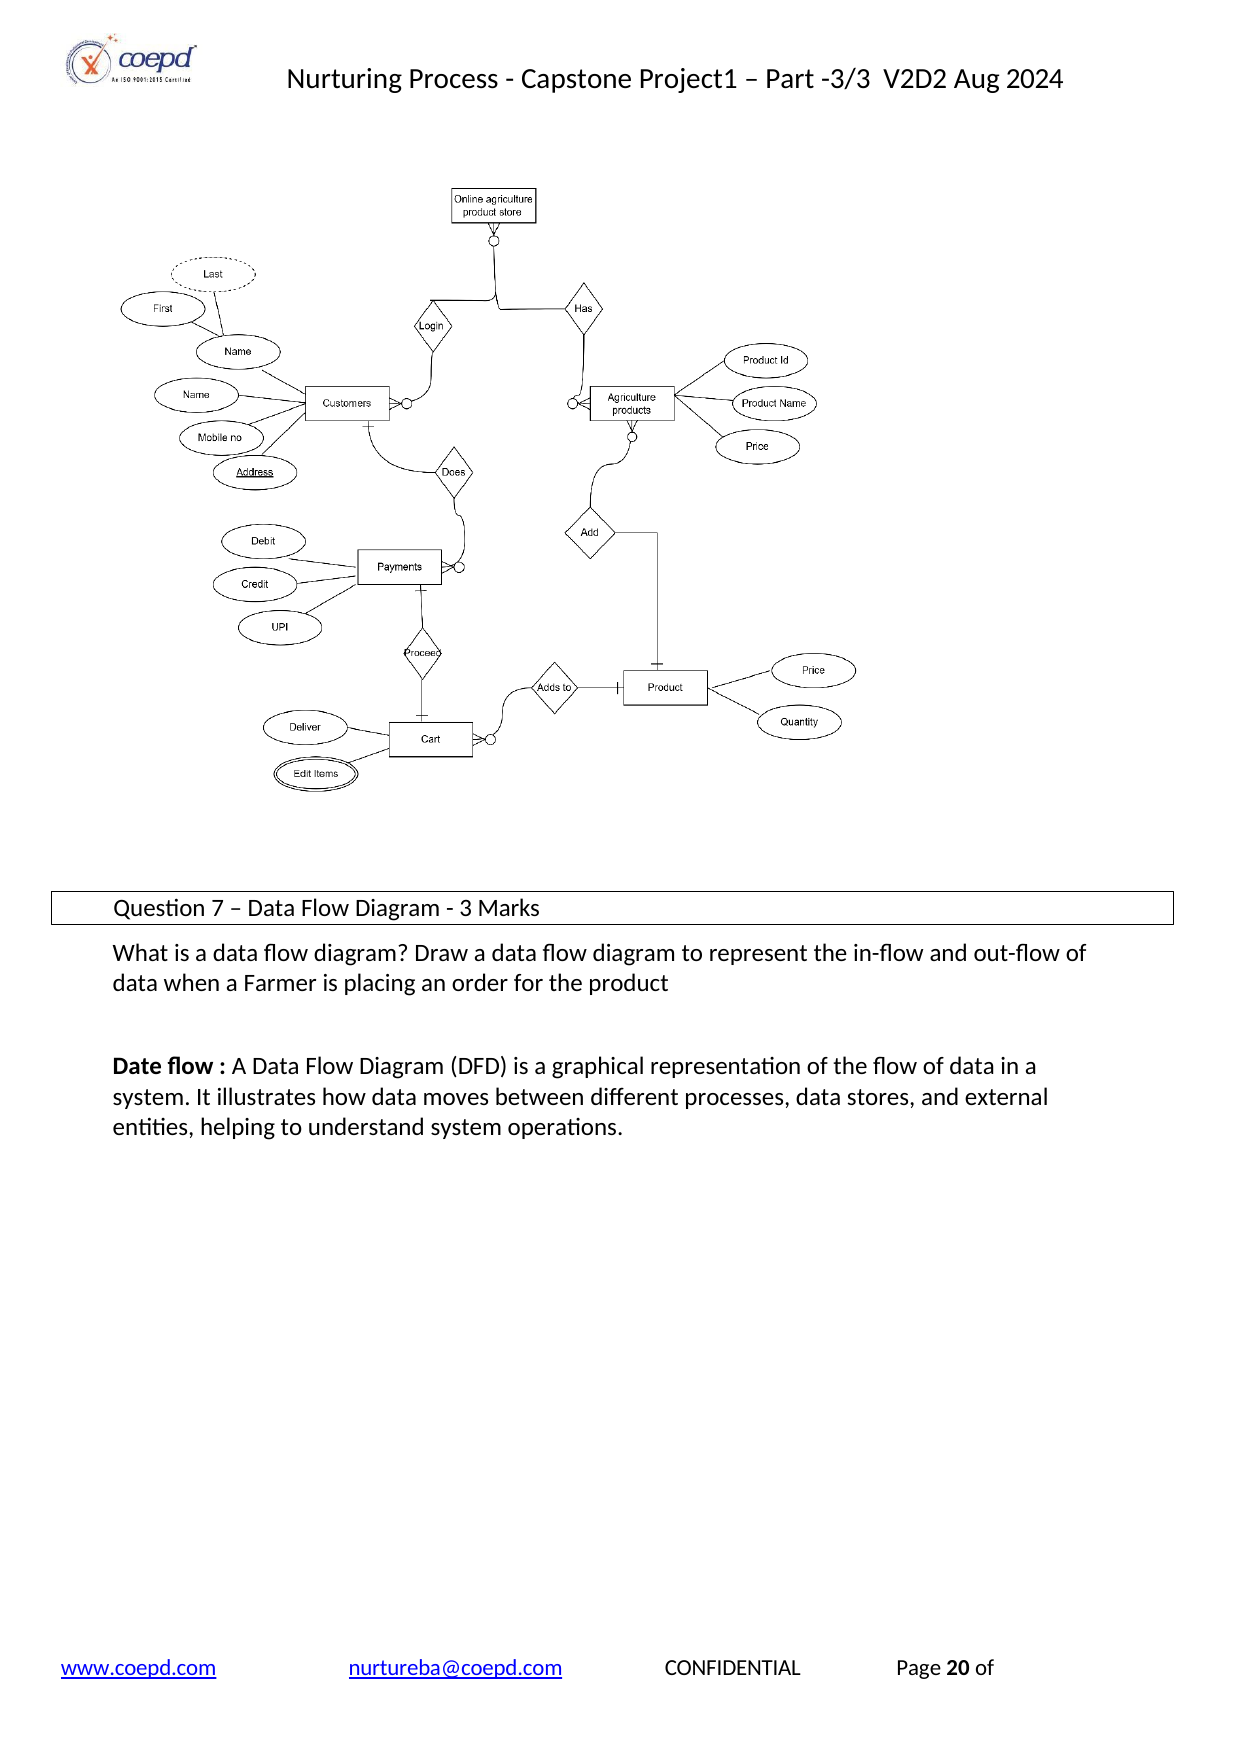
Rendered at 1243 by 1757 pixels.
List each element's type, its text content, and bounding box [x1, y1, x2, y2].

picture [112, 179, 864, 800]
picture [60, 33, 203, 87]
text Date flow : A Data Flow Diagram (DFD) is a graphical representation of the flow of data in a system. It illustrates how data moves between different processes, data stores, and external entities, helping to understand system operations. [112, 1050, 1116, 1142]
text What is a data flow diagram? Draw a data flow diagram to represent the in-flow and out-flow of data when a Farmer is placing an order for the product [112, 937, 1116, 998]
